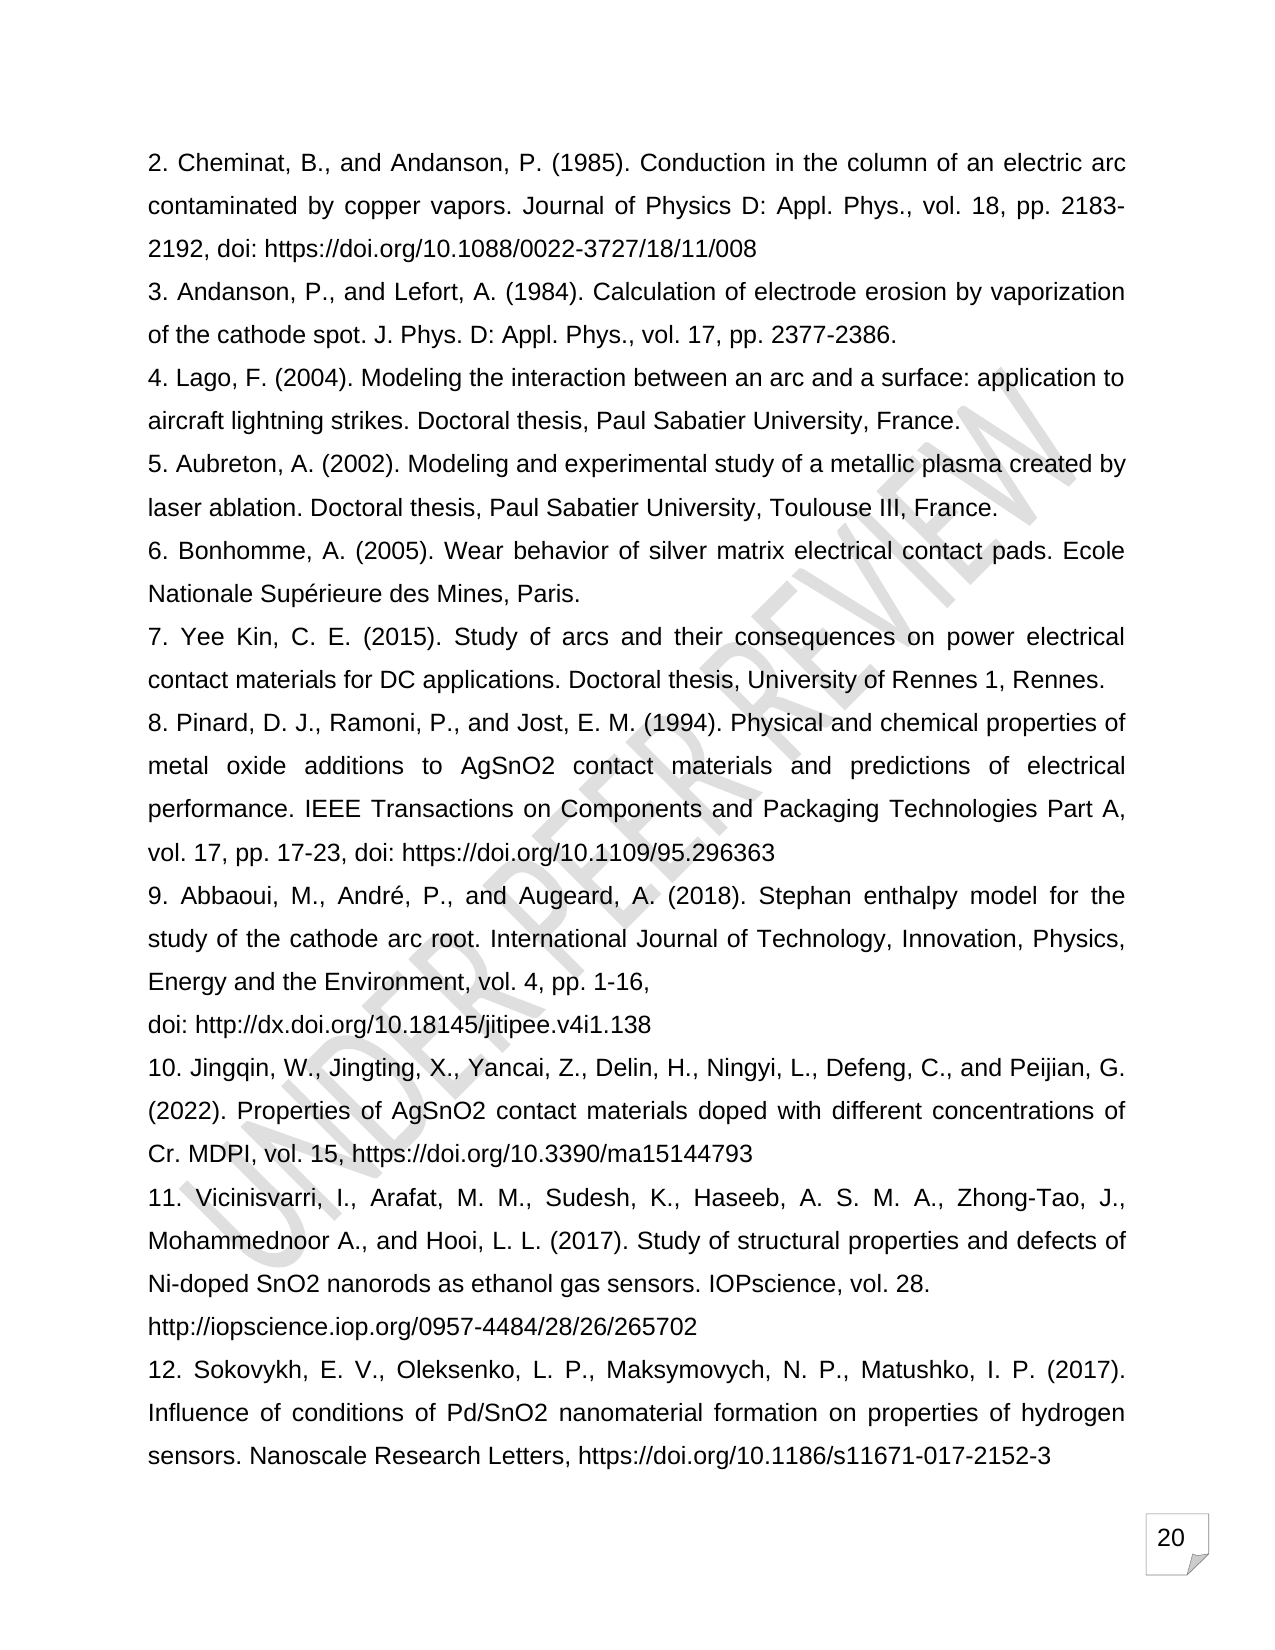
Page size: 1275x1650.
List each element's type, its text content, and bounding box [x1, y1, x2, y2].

text doi: http://dx.doi.org/10.18145/jitipee.v4i1.138 [148, 1010, 1127, 1039]
text http://iopscience.iop.org/0957-4484/28/26/265702 [148, 1312, 1127, 1341]
text 5. Aubreton, A. (2002). Modeling and experimental study of a metallic plasma created by laser ablation. Doctoral thesis, Paul Sabatier University, Toulouse III, France. [148, 449, 1127, 521]
text 8. Pinard, D. J., Ramoni, P., and Jost, E. M. (1994). Physical and chemical properties of metal oxide additions to AgSnO2 contact materials and predictions of electrical performance. IEEE Transactions on Components and Packaging Technologies Part A, vol. 17, pp. 17-23, doi: https://doi.org/10.1109/95.296363 [148, 708, 1127, 866]
text 4. Lago, F. (2004). Modeling the interaction between an arc and a surface: application to aircraft lightning strikes. Doctoral thesis, Paul Sabatier University, France. [148, 363, 1127, 435]
text 12. Sokovykh, E. V., Oleksenko, L. P., Maksymovych, N. P., Matushko, I. P. (2017). Influence of conditions of Pd/SnO2 nanomaterial formation on properties of hydrogen sensors. Nanoscale Research Letters, https://doi.org/10.1186/s11671-017-2152-3 [148, 1355, 1127, 1470]
text 11. Vicinisvarri, I., Arafat, M. M., Sudesh, K., Haseeb, A. S. M. A., Zhong-Tao, J., Mohammednoor A., ​​and Hooi, L. L. (2017). Study of structural properties and defects of Ni-doped SnO2 nanorods as ethanol gas sensors. IOPscience, vol. 28. [148, 1183, 1127, 1298]
text 2. Cheminat, B., and Andanson, P. (1985). Conduction in the column of an electric arc contaminated by copper vapors. Journal of Physics D: Appl. Phys., vol. 18, pp. 2183-2192, doi: https://doi.org/10.1088/0022-3727/18/11/008 [148, 148, 1127, 263]
text 6. Bonhomme, A. (2005). Wear behavior of silver matrix electrical contact pads. Ecole Nationale Supérieure des Mines, Paris. [148, 536, 1127, 608]
text 10. Jingqin, W., Jingting, X., Yancai, Z., Delin, H., Ningyi, L., Defeng, C., and Peijian, G. (2022). Properties of AgSnO2 contact materials doped with different concentrations of Cr. MDPI, vol. 15, https://doi.org/10.3390/ma15144793 [148, 1053, 1127, 1168]
text 9. Abbaoui, M., André, P., and Augeard, A. (2018). Stephan enthalpy model for the study of the cathode arc root. International Journal of Technology, Innovation, Physics, Energy and the Environment, vol. 4, pp. 1-16, [148, 881, 1127, 996]
text 3. Andanson, P., and Lefort, A. (1984). Calculation of electrode erosion by vaporization of the cathode spot. J. Phys. D: Appl. Phys., vol. 17, pp. 2377-2386. [148, 277, 1127, 349]
text 7. Yee Kin, C. E. (2015). Study of arcs and their consequences on power electrical contact materials for DC applications. Doctoral thesis, University of Rennes 1, Rennes. [148, 622, 1127, 694]
